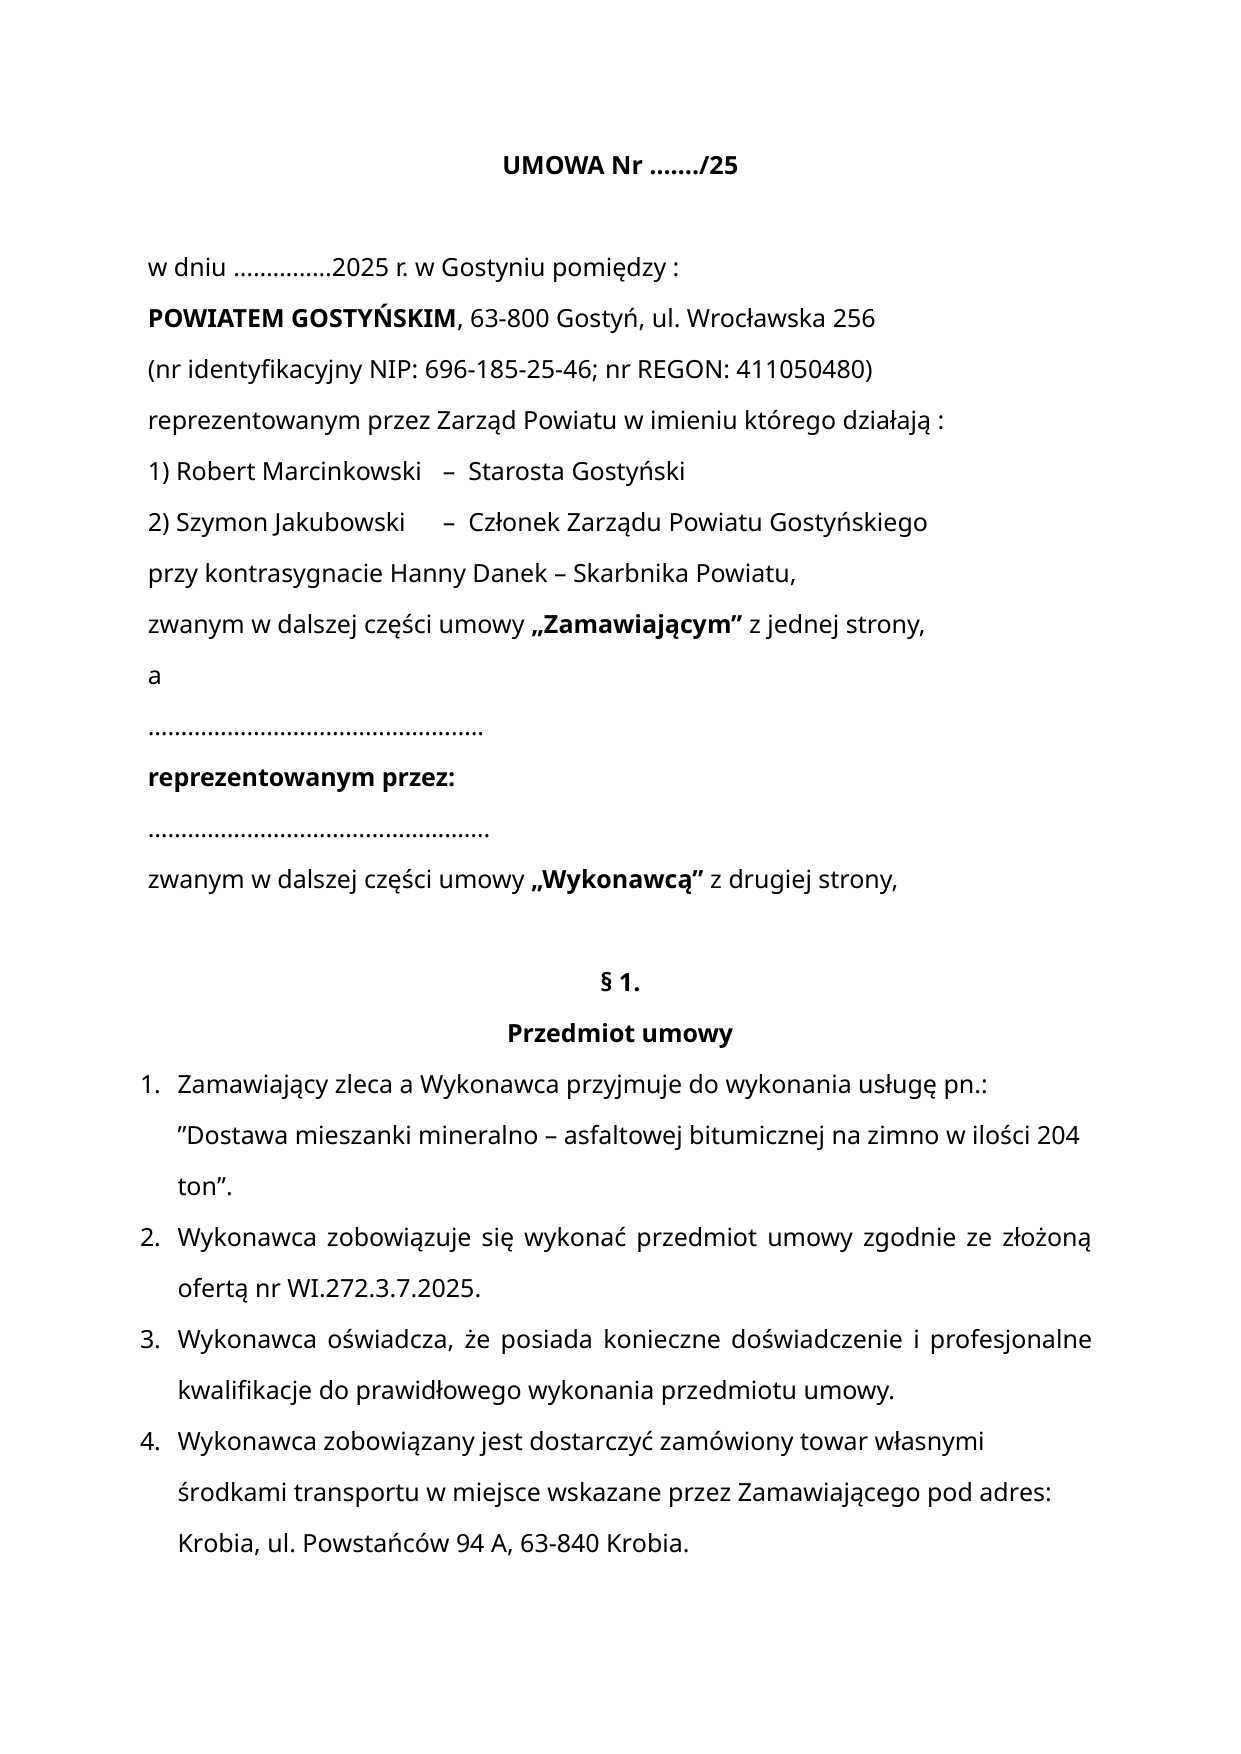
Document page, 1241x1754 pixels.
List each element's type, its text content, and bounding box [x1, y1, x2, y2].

text POWIATEM GOSTYŃSKIM, 63-800 Gostyń, ul. Wrocławska 256 [148, 301, 1093, 335]
text § 1. [148, 964, 1093, 998]
text reprezentowanym przez: [148, 760, 1093, 794]
text (nr identyfikacyjny NIP: 696-185-25-46; nr REGON: 411050480) [148, 352, 1093, 386]
text 1) Robert Marcinkowski – Starosta Gostyński [148, 454, 1093, 488]
text UMOWA Nr ……./25 [148, 148, 1093, 182]
text zwanym w dalszej części umowy „Zamawiającym” z jednej strony, [148, 607, 1093, 641]
text zwanym w dalszej części umowy „Wykonawcą” z drugiej strony, [148, 862, 1093, 896]
list Wykonawca oświadcza, że posiada konieczne doświadczenie i profesjonalne kwalifikacje do prawidłowego wykonania przedmiotu umowy. [140, 1322, 1093, 1407]
text ……………………………………………. [148, 811, 1093, 845]
text w dniu ……………2025 r. w Gostyniu pomiędzy : [148, 250, 1093, 284]
text ………………………………….……….. [148, 709, 1093, 743]
list Zamawiający zleca a Wykonawca przyjmuje do wykonania usługę pn.: ”Dostawa mieszanki mineralno – asfaltowej bitumicznej na zimno w ilości 204 ton”. [140, 1066, 1093, 1202]
text Przedmiot umowy [148, 1015, 1093, 1049]
text 2) Szymon Jakubowski – Członek Zarządu Powiatu Gostyńskiego [148, 505, 1093, 539]
list Wykonawca zobowiązuje się wykonać przedmiot umowy zgodnie ze złożoną ofertą nr WI.272.3.7.2025. [140, 1219, 1093, 1304]
list Wykonawca zobowiązany jest dostarczyć zamówiony towar własnymi środkami transportu w miejsce wskazane przez Zamawiającego pod adres: Krobia, ul. Powstańców 94 A, 63-840 Krobia. [140, 1424, 1093, 1560]
text przy kontrasygnacie Hanny Danek – Skarbnika Powiatu, [148, 556, 1093, 590]
text reprezentowanym przez Zarząd Powiatu w imieniu którego działają : [148, 403, 1093, 437]
text a [148, 658, 1093, 692]
